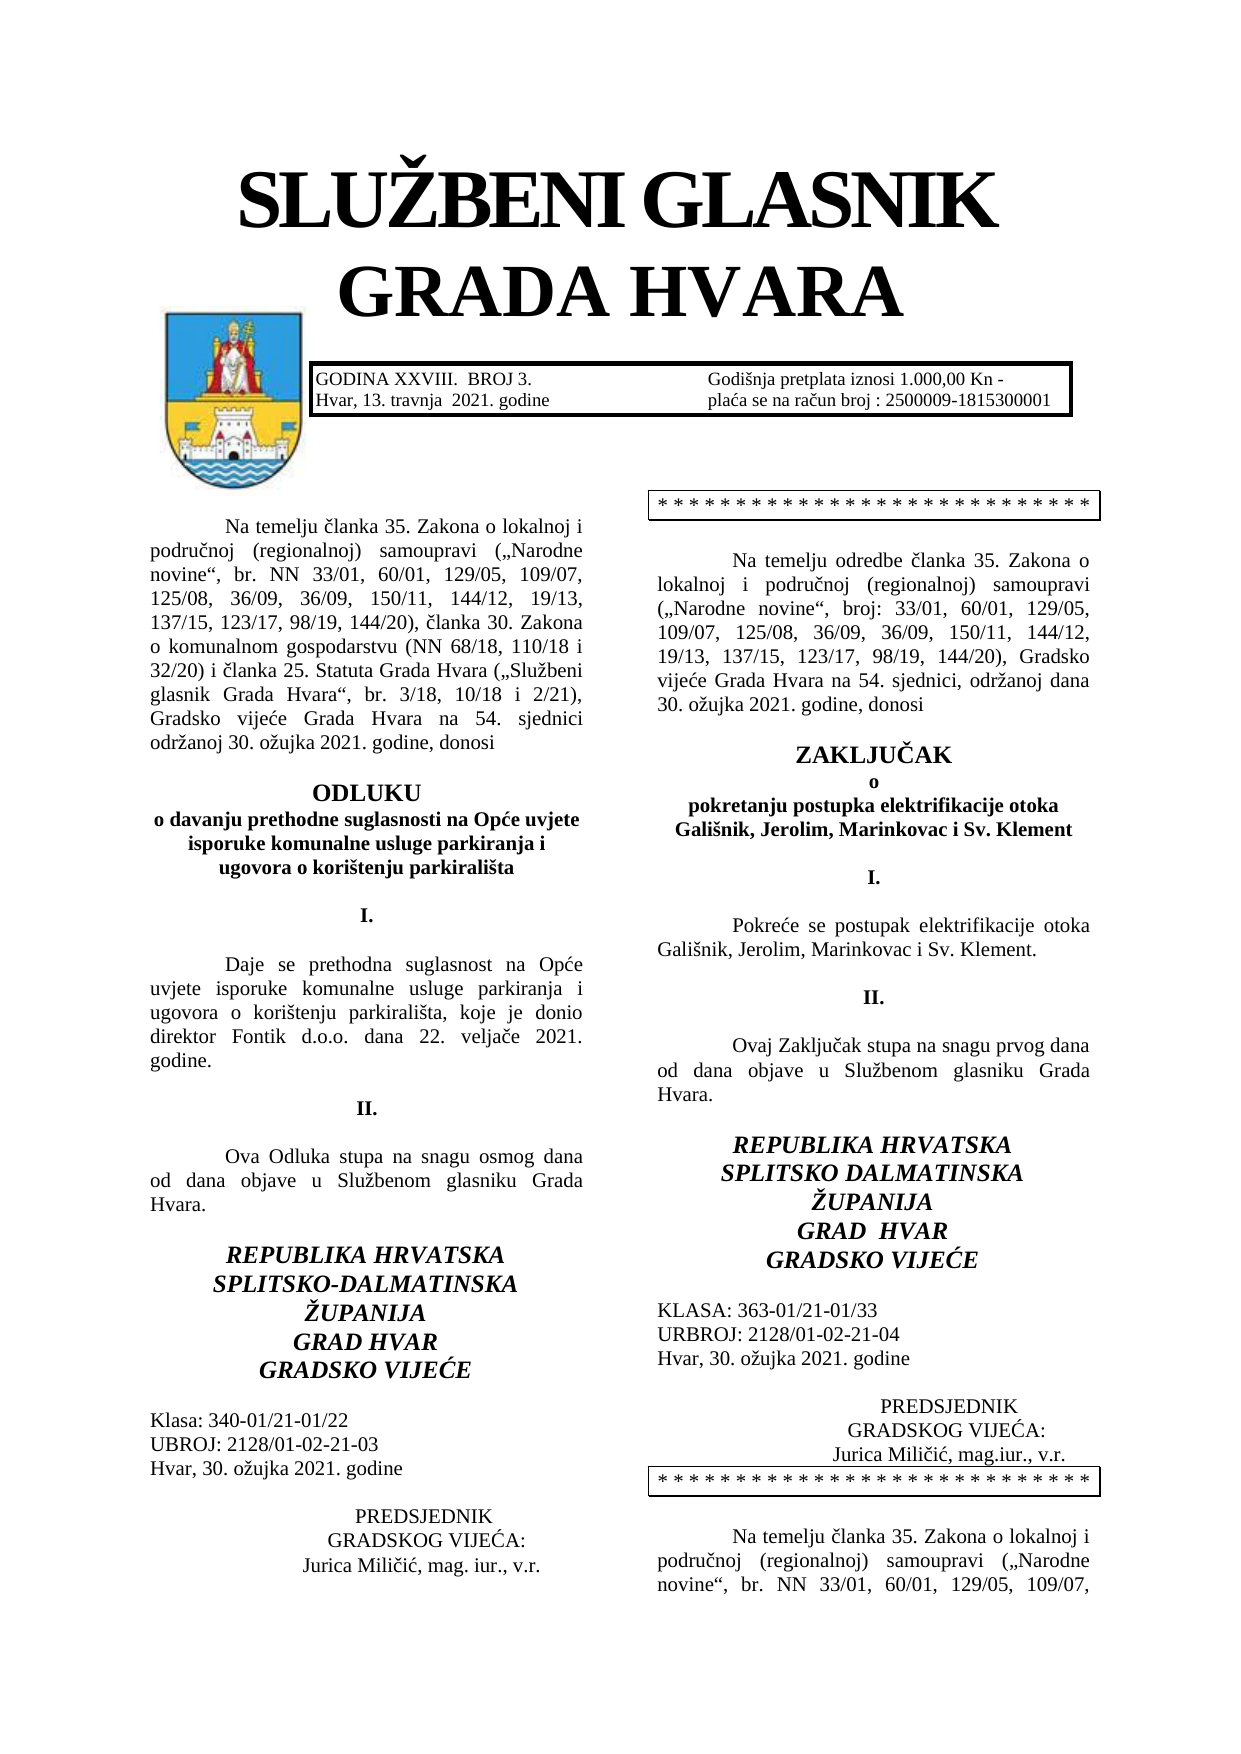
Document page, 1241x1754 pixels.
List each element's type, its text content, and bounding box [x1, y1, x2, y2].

text GODINA XXVIII. BROJ 3. Godišnja pretplata iznosi 1.000,00 Kn - [313, 366, 1069, 382]
text KLASA: 363-01/21-01/33 [657, 1297, 1090, 1322]
text GRADSKO VIJEĆE [657, 1245, 1090, 1273]
text REPUBLIKA HRVATSKA [150, 1240, 583, 1269]
text I. [657, 865, 1090, 889]
text SPLITSKO-DALMATINSKA ŽUPANIJA [150, 1269, 583, 1327]
text UBROJ: 2128/01-02-21-03 [150, 1432, 583, 1456]
text ODLUKU [150, 778, 583, 807]
text GRADSKOG VIJEĆA: [657, 1418, 1090, 1442]
text Hvar, 30. ožujka 2021. godine [150, 1456, 583, 1480]
text SLUŽBENI GLASNIK [150, 150, 1090, 246]
text PREDSJEDNIK [150, 1504, 583, 1528]
text SPLITSKO DALMATINSKA ŽUPANIJA [657, 1158, 1090, 1216]
text * * * * * * * * * * * * * * * * * * * * * * * * * * * * [649, 491, 1099, 519]
text Hvar, 13. travnja 2021. godine plaća se na račun broj : 2500009-1815300001 [313, 382, 1069, 413]
text Daje se prethodna suglasnost na Opće uvjete isporuke komunalne usluge parkiranja i ugovora o korištenju parkirališta, koje je donio direktor Fontik d.o.o. dana 22. veljače 2021. godine. [150, 952, 583, 1072]
text GRADSKOG VIJEĆA: [150, 1528, 583, 1552]
text REPUBLIKA HRVATSKA [657, 1130, 1090, 1158]
text II. [150, 1096, 583, 1120]
text GRADA HVARA [150, 246, 1090, 332]
text II. [657, 985, 1090, 1009]
text pokretanju postupka elektrifikacije otoka Gališnik, Jerolim, Marinkovac i Sv. Klement [657, 793, 1090, 841]
text Ova Odluka stupa na snagu osmog dana od dana objave u Službenom glasniku Grada Hvara. [150, 1144, 583, 1216]
text GRADSKO VIJEĆE [150, 1355, 583, 1384]
text Ovaj Zaključak stupa na snagu prvog dana od dana objave u Službenom glasniku Grada Hvara. [657, 1033, 1090, 1106]
text Jurica Miličić, mag. iur., v.r. [150, 1552, 583, 1577]
text Na temelju članka 35. Zakona o lokalnoj i područnoj (regionalnoj) samoupravi („Narodne novine“, br. NN 33/01, 60/01, 129/05, 109/07, 125/08, 36/09, 36/09, 150/11, 144/12, 19/13, 137/15, 123/17, 98/19, 144/20), članka 30. Zakona o komunalnom gospodarstvu (NN 68/18, 110/18 i 32/20) i članka 25. Statuta Grada Hvara („Službeni glasnik Grada Hvara“, br. 3/18, 10/18 i 2/21), Gradsko vijeće Grada Hvara na 54. sjednici održanoj 30. ožujka 2021. godine, donosi [150, 514, 583, 754]
text o [657, 769, 1090, 793]
text URBROJ: 2128/01-02-21-04 [657, 1322, 1090, 1346]
text GRAD HVAR [150, 1327, 583, 1355]
text Jurica Miličić, mag.iur., v.r. [657, 1442, 1090, 1466]
picture [159, 306, 309, 496]
text o davanju prethodne suglasnosti na Opće uvjete isporuke komunalne usluge parkiranja i ugovora o korištenju parkirališta [150, 807, 583, 879]
text Klasa: 340-01/21-01/22 [150, 1408, 583, 1432]
text Hvar, 30. ožujka 2021. godine [657, 1346, 1090, 1370]
text ZAKLJUČAK [657, 740, 1090, 769]
text * * * * * * * * * * * * * * * * * * * * * * * * * * * * [649, 1467, 1099, 1495]
text I. [150, 903, 583, 927]
text GRAD HVAR [657, 1216, 1090, 1245]
text Na temelju odredbe članka 35. Zakona o lokalnoj i područnoj (regionalnoj) samoupravi („Narodne novine“, broj: 33/01, 60/01, 129/05, 109/07, 125/08, 36/09, 36/09, 150/11, 144/12, 19/13, 137/15, 123/17, 98/19, 144/20), Gradsko vijeće Grada Hvara na 54. sjednici, održanoj dana 30. ožujka 2021. godine, donosi [657, 547, 1090, 716]
text Pokreće se postupak elektrifikacije otoka Gališnik, Jerolim, Marinkovac i Sv. Klement. [657, 913, 1090, 961]
text PREDSJEDNIK [657, 1394, 1090, 1418]
